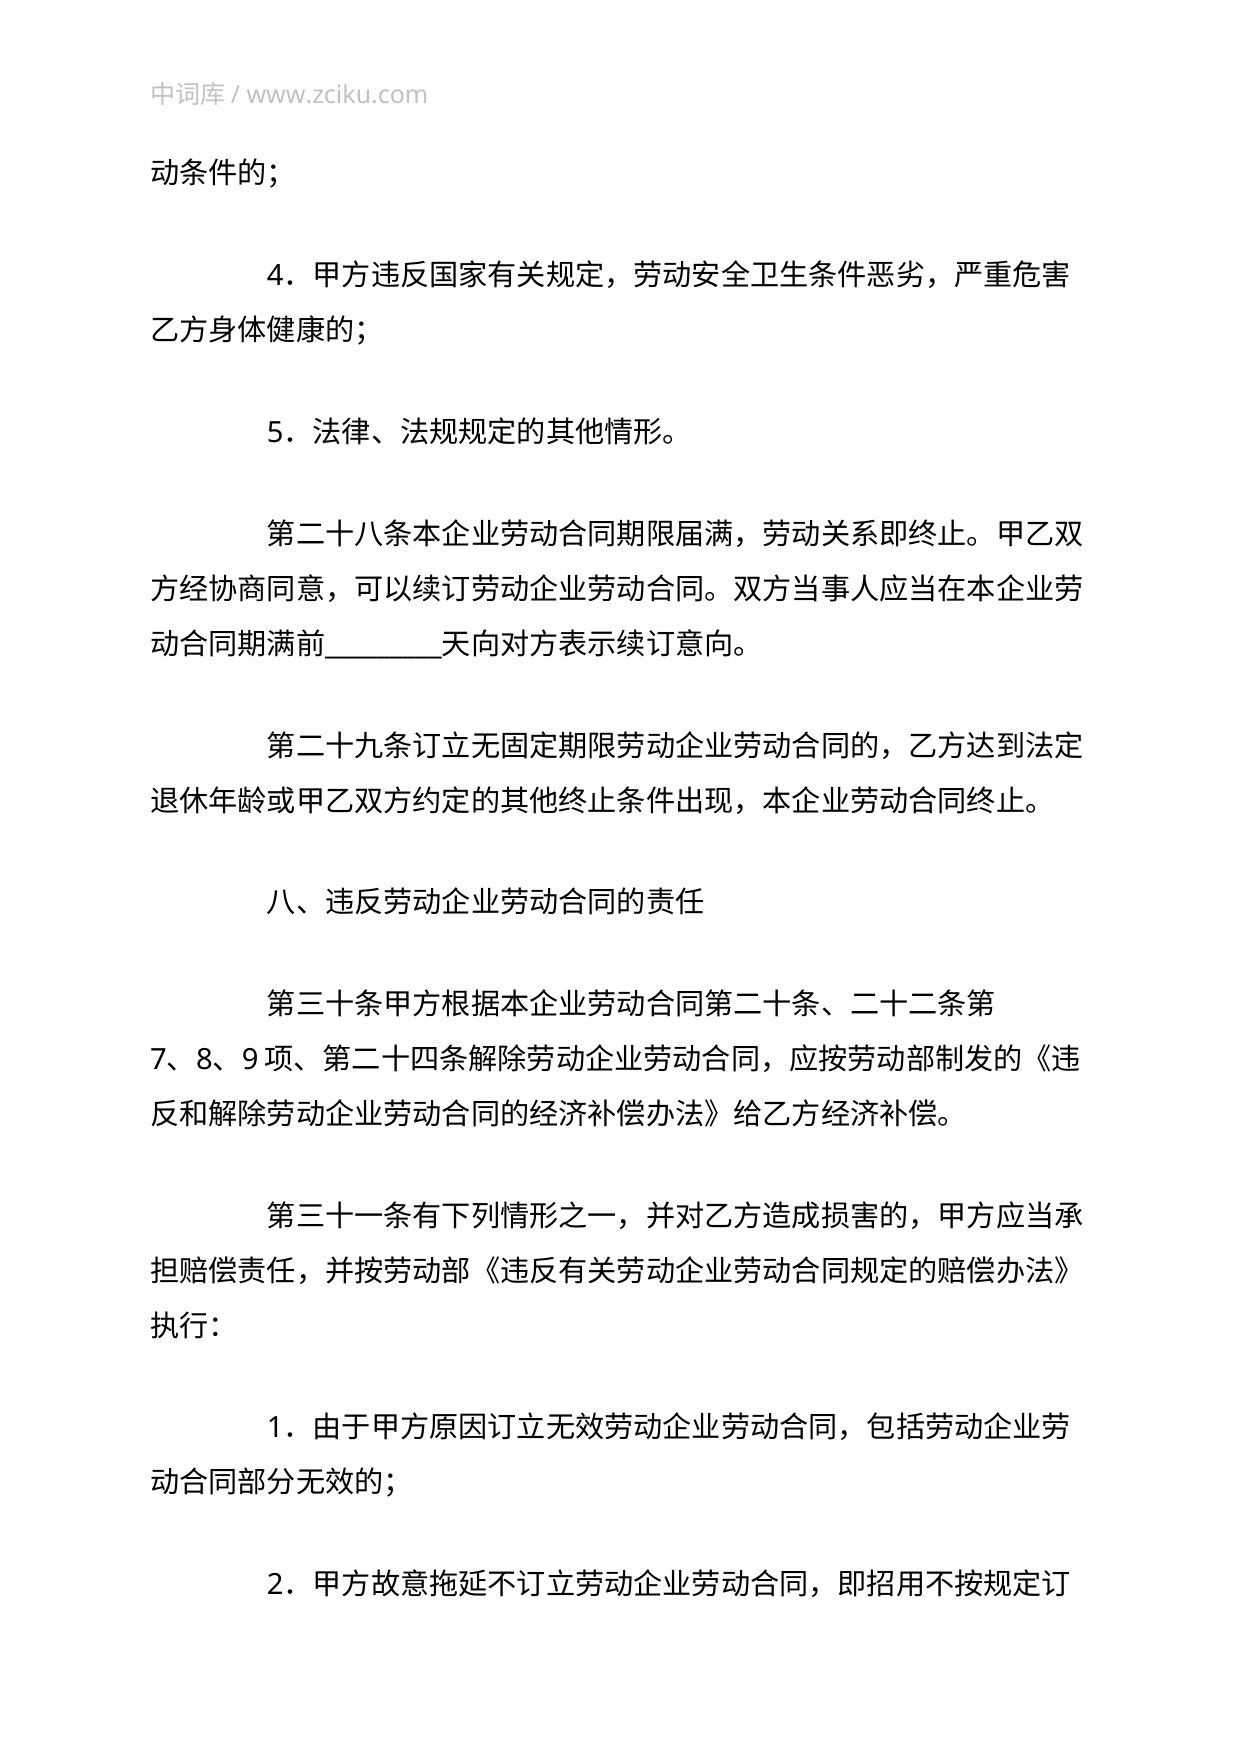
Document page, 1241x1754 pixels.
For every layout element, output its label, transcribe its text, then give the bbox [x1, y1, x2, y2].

text 4．甲方违反国家有关规定，劳动安全卫生条件恶劣，严重危害乙方身体健康的； [150, 252, 1090, 349]
text 第三十一条有下列情形之一，并对乙方造成损害的，甲方应当承担赔偿责任，并按劳动部《违反有关劳动企业劳动合同规定的赔偿办法》执行： [150, 1192, 1090, 1344]
text 1．由于甲方原因订立无效劳动企业劳动合同，包括劳动企业劳动合同部分无效的； [150, 1404, 1090, 1501]
text 八、违反劳动企业劳动合同的责任 [150, 879, 1090, 921]
text 5．法律、法规规定的其他情形。 [150, 408, 1090, 451]
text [150, 150, 1090, 192]
text 第二十八条本企业劳动合同期限届满，劳动关系即终止。甲乙双方经协商同意，可以续订劳动企业劳动合同。双方当事人应当在本企业劳动合同期满前_________天向对方表示续订意向。 [150, 511, 1090, 663]
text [150, 1561, 1090, 1603]
text 第三十条甲方根据本企业劳动合同第二十条、二十二条第7、8、9项、第二十四条解除劳动企业劳动合同，应按劳动部制发的《违反和解除劳动企业劳动合同的经济补偿办法》给乙方经济补偿。 [150, 981, 1090, 1133]
text 第二十九条订立无固定期限劳动企业劳动合同的，乙方达到法定退休年龄或甲乙双方约定的其他终止条件出现，本企业劳动合同终止。 [150, 722, 1090, 819]
